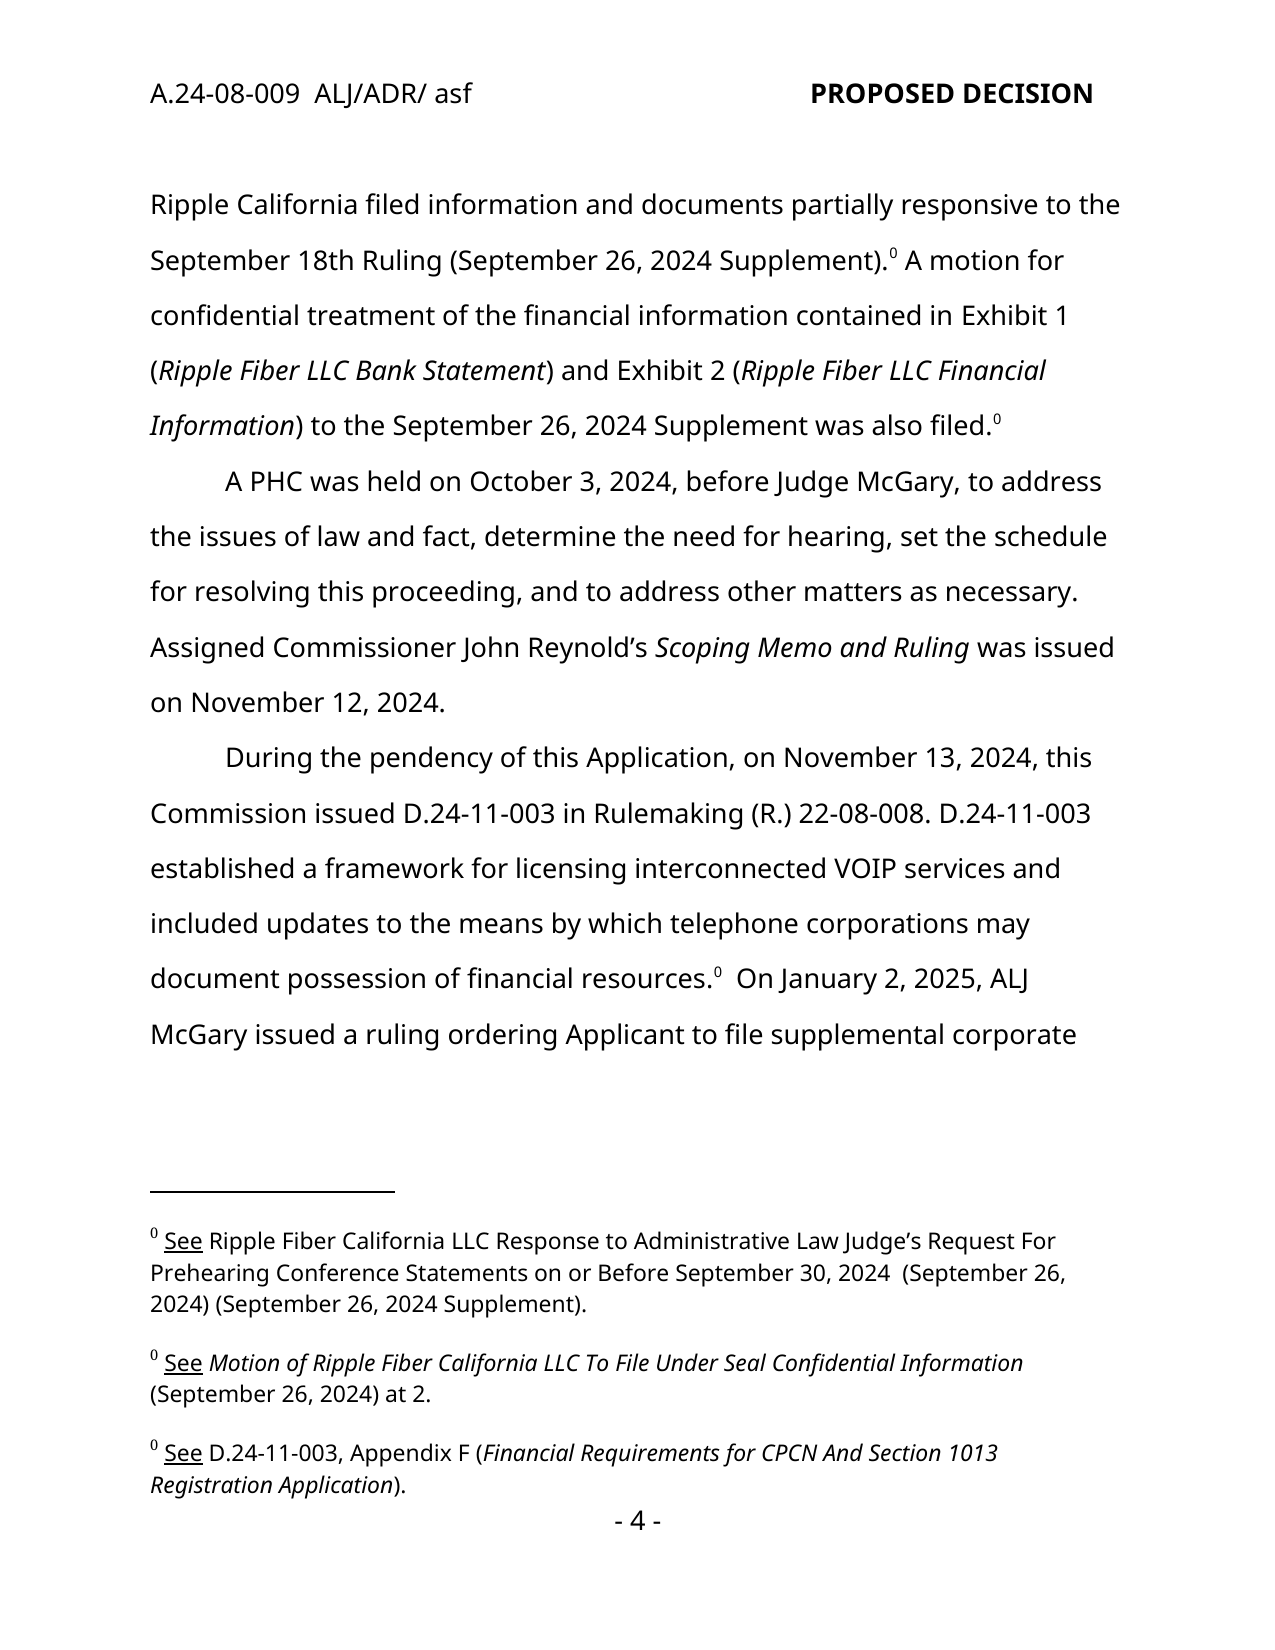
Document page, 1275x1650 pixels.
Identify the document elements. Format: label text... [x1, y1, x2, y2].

text A PHC was held on October 3, 2024, before Judge McGary, to address the issues of law and fact, determine the need for hearing, set the schedule for resolving this proceeding, and to address other matters as necessary. Assigned Commissioner John Reynold’s Scoping Memo and Ruling was issued on November 12, 2024. [150, 462, 1125, 720]
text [150, 186, 1125, 444]
text During the pendency of this Application, on November 13, 2024, this Commission issued D.24-11-003 in Rulemaking (R.) 22-08-008. D.24-11-003 established a framework for licensing interconnected VOIP services and included updates to the means by which telephone corporations may document possession of financial resources. On January 2, 2025, ALJ McGary issued a ruling ordering Applicant to file supplemental corporate name and standing, financial ability, affiliate and proposed telecommunication services information (January 2nd Ruling). [150, 739, 1125, 1052]
